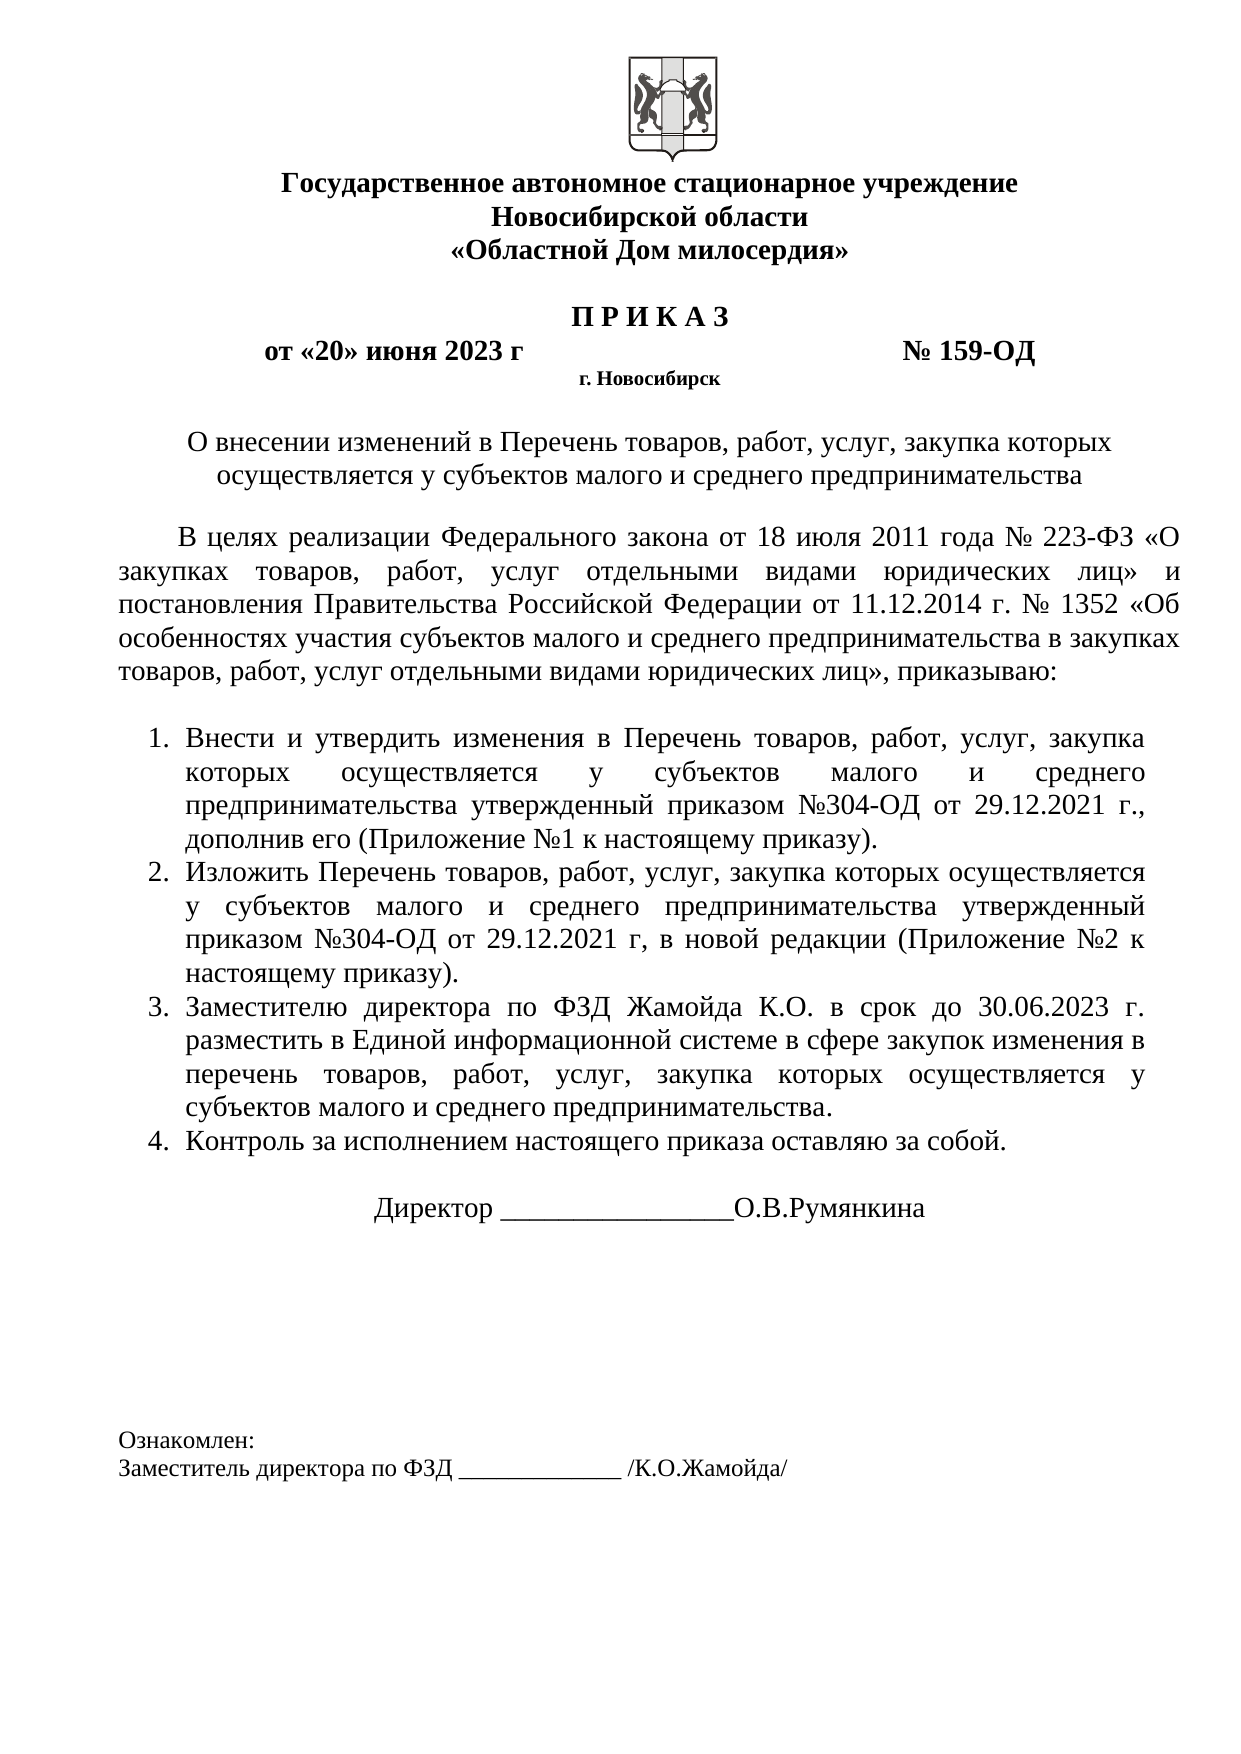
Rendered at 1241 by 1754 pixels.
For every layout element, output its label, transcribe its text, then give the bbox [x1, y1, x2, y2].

table_header [617, 57, 724, 165]
text Заместитель директора по ФЗД _____________ /К.О.Жамойда/ [118, 1453, 1181, 1482]
list Заместителю директора по ФЗД Жамойда К.О. в срок до 30.06.2023 г. разместить в Единой информационной системе в сфере закупок изменения в перечень товаров, работ, услуг, закупка которых осуществляется у субъектов малого и среднего предпринимательства. [148, 989, 1146, 1123]
text от «20» июня 2023 г № 159-ОД [118, 333, 1181, 366]
list Внести и утвердить изменения в Перечень товаров, работ, услуг, закупка которых осуществляется у субъектов малого и среднего предпринимательства утвержденный приказом №304-ОД от 29.12.2021 г., дополнив его (Приложение №1 к настоящему приказу). [148, 720, 1146, 854]
text Новосибирской области [118, 199, 1181, 232]
text «Областной Дом милосердия» [118, 232, 1181, 266]
list Контроль за исполнением настоящего приказа оставляю за собой. [148, 1123, 1146, 1156]
text Государственное автономное стационарное учреждение [118, 165, 1181, 199]
text Директор ________________О.В.Румянкина [118, 1190, 1181, 1223]
list Изложить Перечень товаров, работ, услуг, закупка которых осуществляется у субъектов малого и среднего предпринимательства утвержденный приказом №304-ОД от 29.12.2021 г, в новой редакции (Приложение №2 к настоящему приказу). [148, 854, 1146, 989]
text П Р И К А З [118, 299, 1181, 333]
text г. Новосибирск [118, 366, 1181, 390]
text В целях реализации Федерального закона от 18 июля 2011 года № 223-ФЗ «О закупках товаров, работ, услуг отдельными видами юридических лиц» и постановления Правительства Российской Федерации от 11.12.2014 г. № 1352 «Об особенностях участия субъектов малого и среднего предпринимательства в закупках товаров, работ, услуг отдельными видами юридических лиц», приказываю: [118, 519, 1181, 687]
text Ознакомлен: [118, 1425, 1181, 1453]
text О внесении изменений в Перечень товаров, работ, услуг, закупка которых осуществляется у субъектов малого и среднего предпринимательства [118, 424, 1181, 491]
